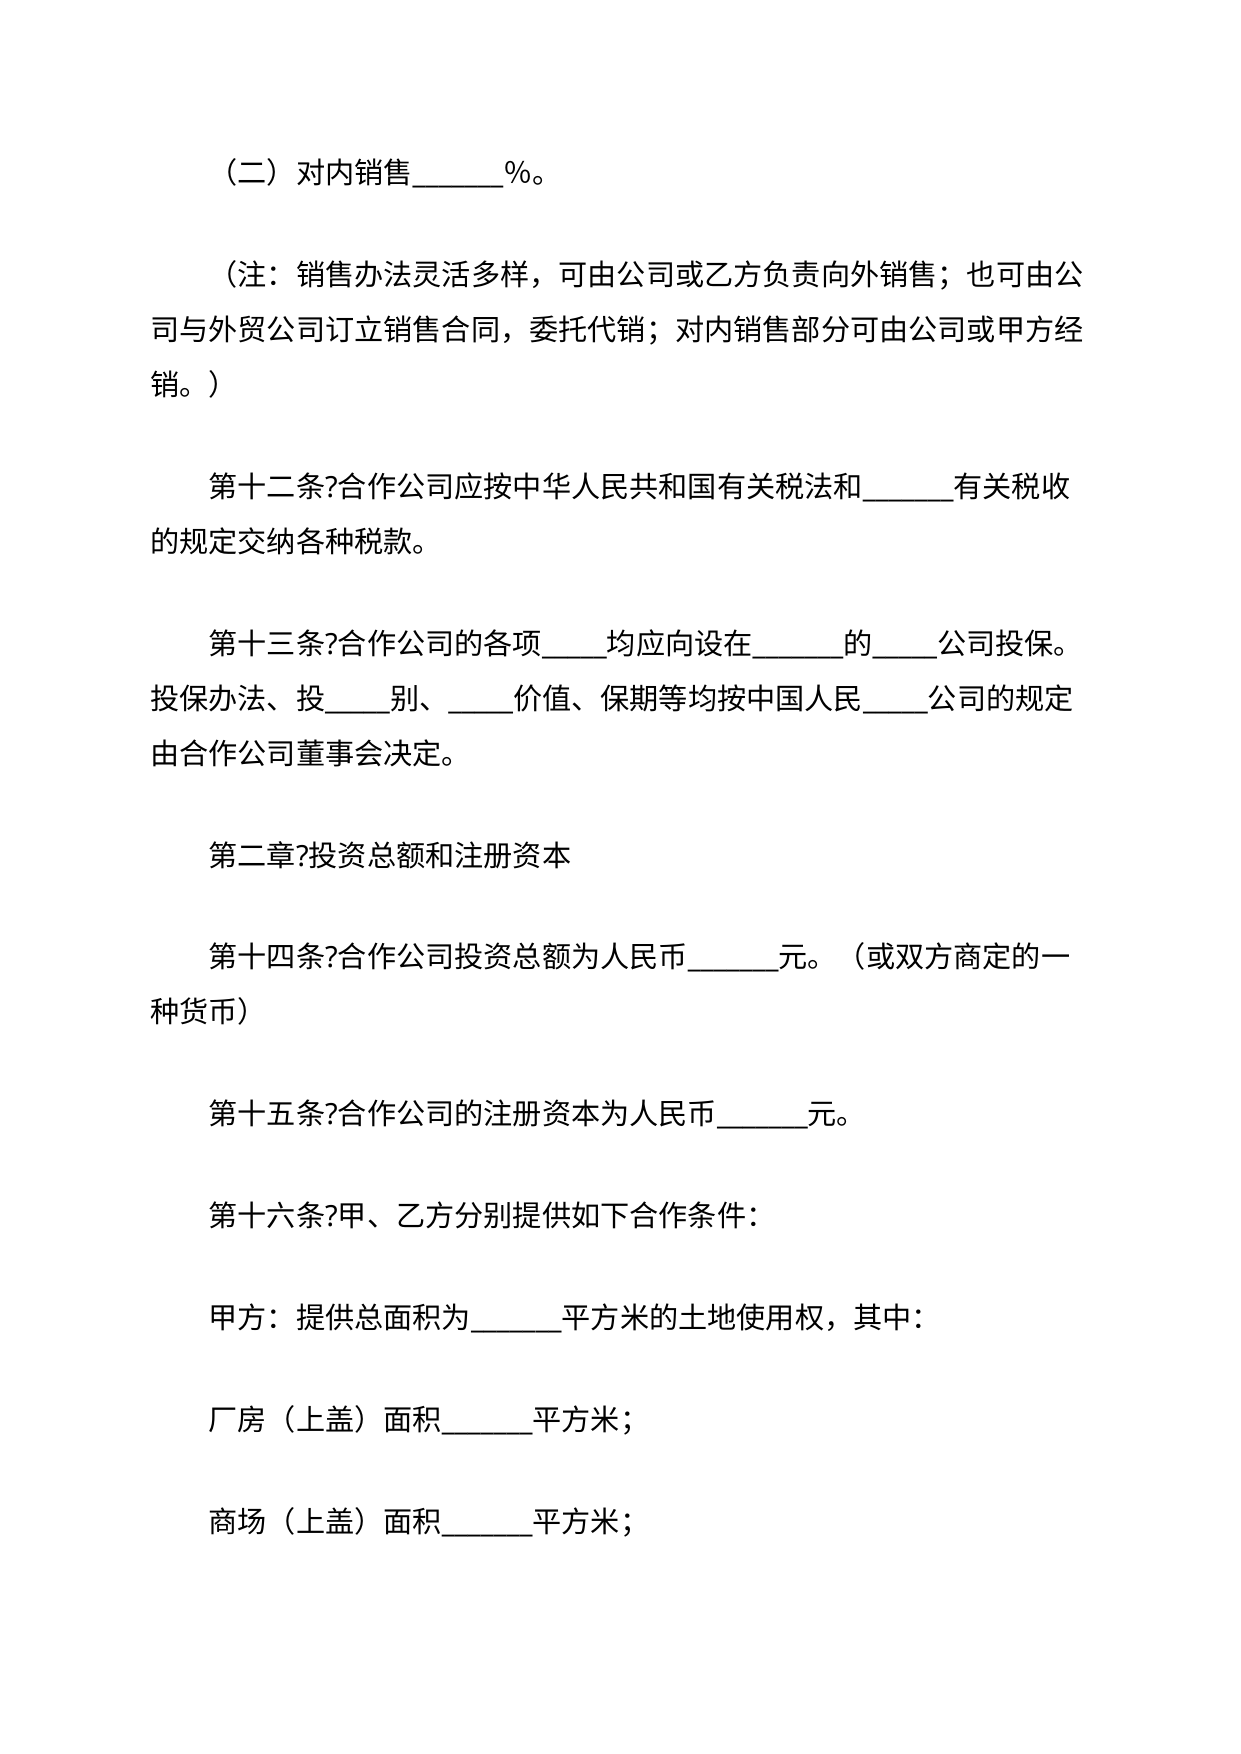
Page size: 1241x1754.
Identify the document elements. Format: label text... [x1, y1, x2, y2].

text 第十二条?合作公司应按中华人民共和国有关税法和_______有关税收的规定交纳各种税款。 [150, 463, 1090, 561]
text 商场（上盖）面积_______平方米； [150, 1499, 1090, 1541]
text （注：销售办法灵活多样，可由公司或乙方负责向外销售；也可由公司与外贸公司订立销售合同，委托代销；对内销售部分可由公司或甲方经销。） [150, 252, 1090, 404]
text 第十六条?甲、乙方分别提供如下合作条件： [150, 1193, 1090, 1235]
text 第二章?投资总额和注册资本 [150, 832, 1090, 874]
text 厂房（上盖）面积_______平方米； [150, 1397, 1090, 1439]
text 甲方：提供总面积为_______平方米的土地使用权，其中： [150, 1295, 1090, 1337]
text 第十三条?合作公司的各项_____均应向设在_______的_____公司投保。投保办法、投_____别、_____价值、保期等均按中国人民_____公司的规定由合作公司董事会决定。 [150, 620, 1090, 773]
text 第十四条?合作公司投资总额为人民币_______元。（或双方商定的一种货币） [150, 934, 1090, 1031]
text （二）对内销售_______％。 [150, 150, 1090, 192]
text 第十五条?合作公司的注册资本为人民币_______元。 [150, 1091, 1090, 1133]
